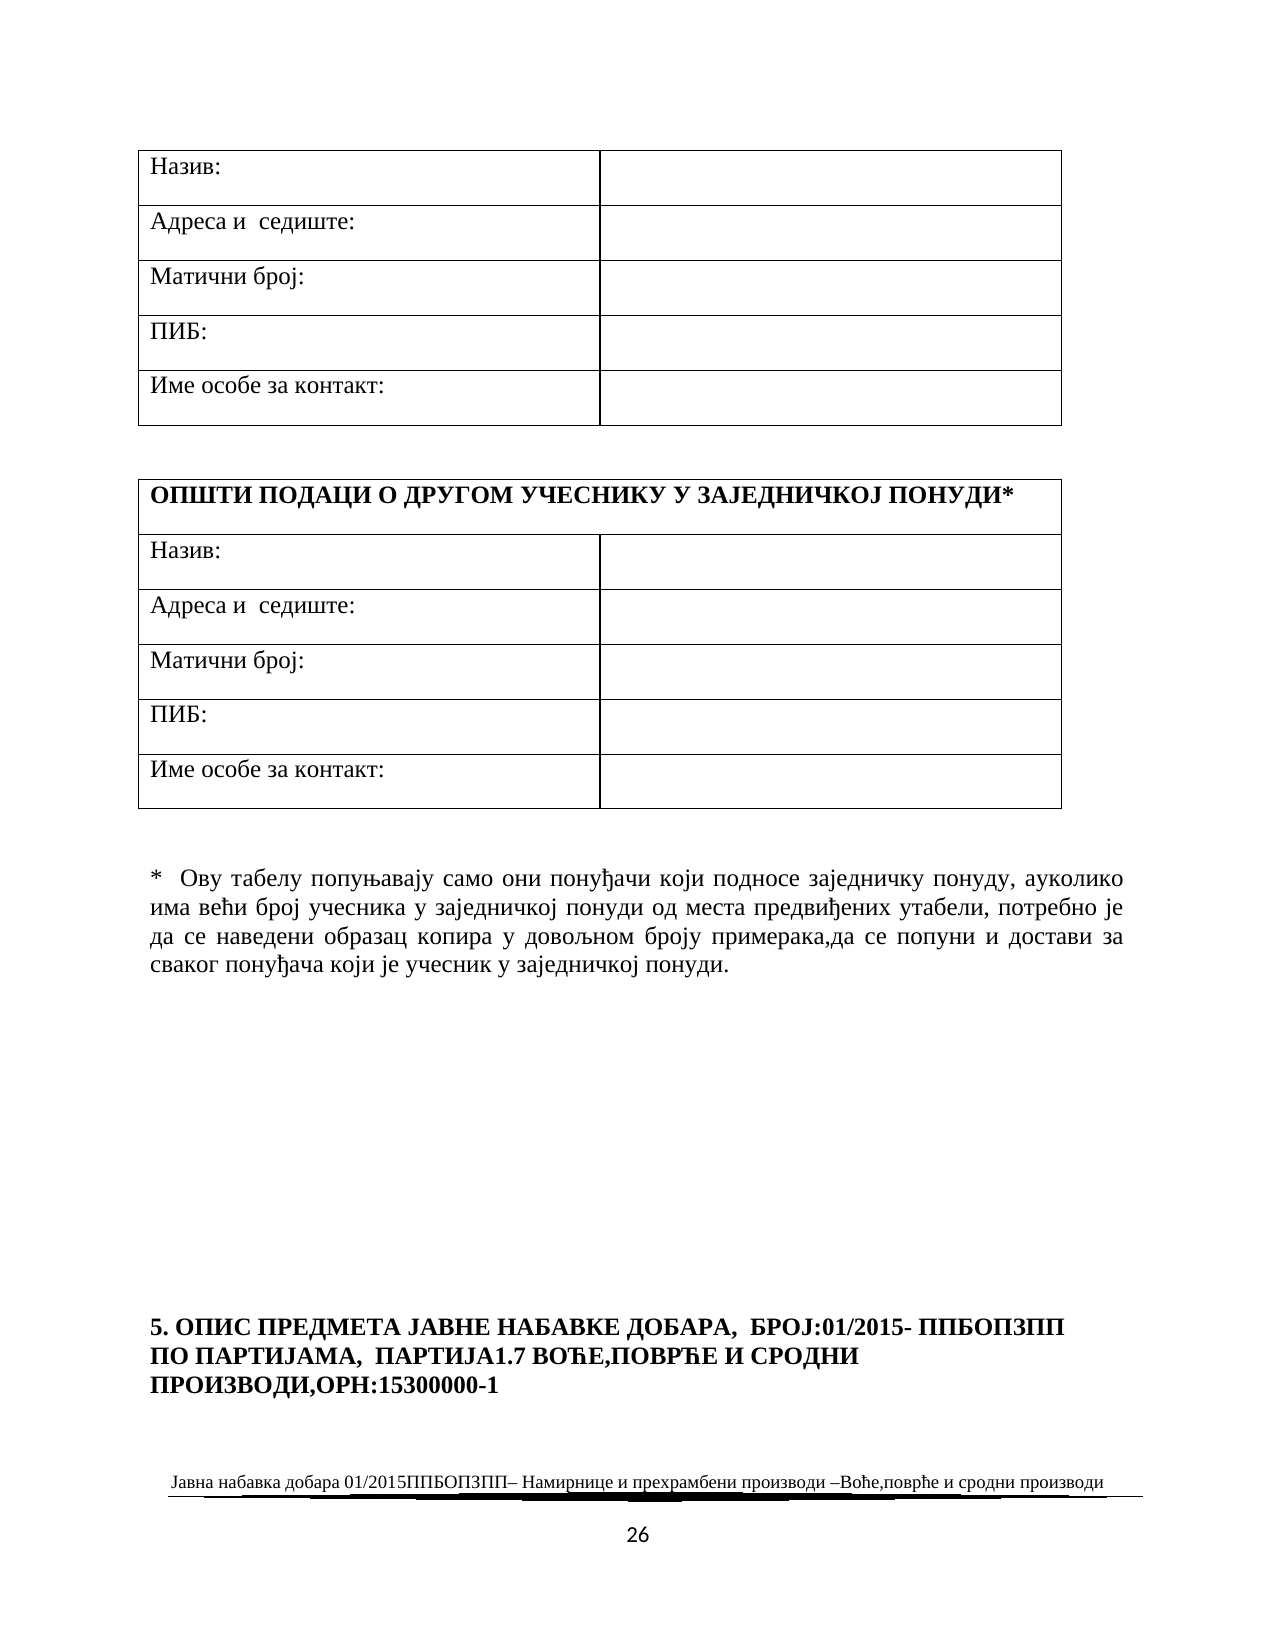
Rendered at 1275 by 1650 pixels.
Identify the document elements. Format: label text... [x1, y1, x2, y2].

table_cell ПИБ: [139, 700, 599, 753]
table_cell [601, 371, 1061, 424]
table_cell [601, 316, 1061, 369]
table_cell [601, 151, 1061, 205]
table_cell [601, 755, 1061, 808]
table_cell Адреса и седиште: [139, 206, 599, 260]
table_cell Назив: [139, 535, 599, 589]
table_cell [601, 645, 1061, 698]
table_cell Адреса и седиште: [139, 590, 599, 644]
table_cell [601, 535, 1061, 589]
table_cell Име особе за контакт: [139, 755, 599, 808]
text 5. ОПИС ПРЕДМЕТА ЈАВНЕ НАБАВКЕ ДОБАРА, БРОЈ:01/2015- ППБОПЗПП [150, 1312, 1125, 1341]
table_cell [601, 206, 1061, 260]
table_cell [601, 700, 1061, 753]
text ПО ПАРТИЈАМА, ПАРТИЈА1.7 ВОЋЕ,ПОВРЋЕ И СРОДНИ ПРОИЗВОДИ,ОРН:15300000-1 [150, 1341, 1125, 1398]
table_cell Матични број: [139, 645, 599, 698]
table_cell ПИБ: [139, 316, 599, 369]
table_cell Матични број: [139, 261, 599, 315]
text * Ову табелу попуњавају само они понуђачи који подносе заједничку понуду, ауколико има већи број учесника у заједничкој понуди од места предвиђених утабели, потребно је да се наведени образац копира у довољном броју примерака,да се попуни и достави за сваког понуђача који је учесник у заједничкој понуди. [150, 863, 1125, 978]
table_cell [601, 590, 1061, 644]
table_cell Назив: [139, 151, 599, 205]
table_cell [601, 261, 1061, 315]
table_header ОПШТИ ПОДАЦИ О ДРУГОМ УЧЕСНИКУ У ЗАЈЕДНИЧКОЈ ПОНУДИ* [139, 480, 1061, 534]
table_cell Име особе за контакт: [139, 371, 599, 424]
